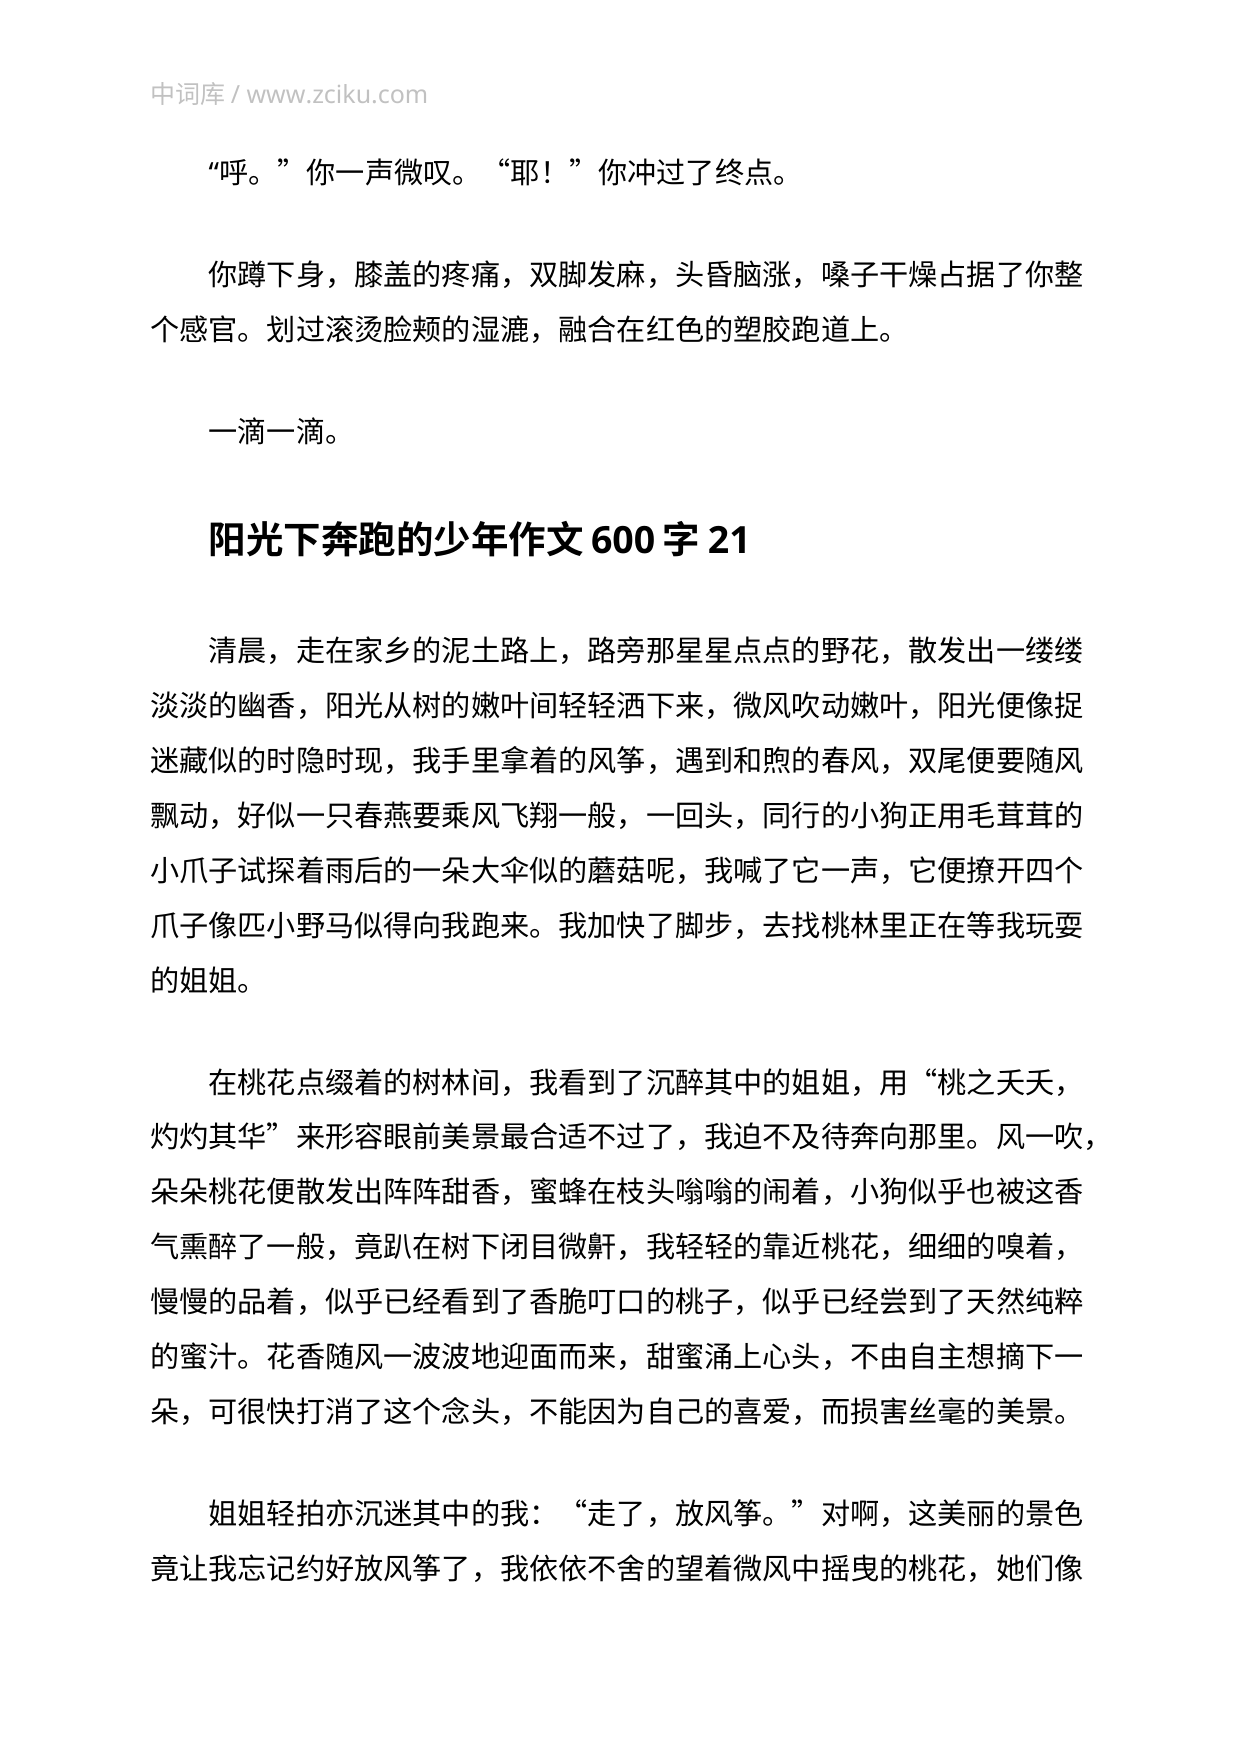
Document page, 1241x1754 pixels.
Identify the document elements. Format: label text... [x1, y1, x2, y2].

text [150, 1490, 1090, 1587]
text 清晨，走在家乡的泥土路上，路旁那星星点点的野花，散发出一缕缕淡淡的幽香，阳光从树的嫩叶间轻轻洒下来，微风吹动嫩叶，阳光便像捉迷藏似的时隐时现，我手里拿着的风筝，遇到和煦的春风，双尾便要随风飘动，好似一只春燕要乘风飞翔一般，一回头，同行的小狗正用毛茸茸的小爪子试探着雨后的一朵大伞似的蘑菇呢，我喊了它一声，它便撩开四个爪子像匹小野马似得向我跑来。我加快了脚步，去找桃林里正在等我玩耍的姐姐。 [150, 628, 1090, 1000]
text 在桃花点缀着的树林间，我看到了沉醉其中的姐姐，用“桃之夭夭，灼灼其华”来形容眼前美景最合适不过了，我迫不及待奔向那里。风一吹，朵朵桃花便散发出阵阵甜香，蜜蜂在枝头嗡嗡的闹着，小狗似乎也被这香气熏醉了一般，竟趴在树下闭目微鼾，我轻轻的靠近桃花，细细的嗅着，慢慢的品着，似乎已经看到了香脆叮口的桃子，似乎已经尝到了天然纯粹的蜜汁。花香随风一波波地迎面而来，甜蜜涌上心头，不由自主想摘下一朵，可很快打消了这个念头，不能因为自己的喜爱，而损害丝毫的美景。 [150, 1059, 1090, 1431]
text 阳光下奔跑的少年作文600字21 [150, 510, 1090, 565]
text 一滴一滴。 [150, 409, 1090, 451]
text 你蹲下身，膝盖的疼痛，双脚发麻，头昏脑涨，嗓子干燥占据了你整个感官。划过滚烫脸颊的湿漉，融合在红色的塑胶跑道上。 [150, 252, 1090, 349]
text “呼。”你一声微叹。“耶！”你冲过了终点。 [150, 150, 1090, 192]
